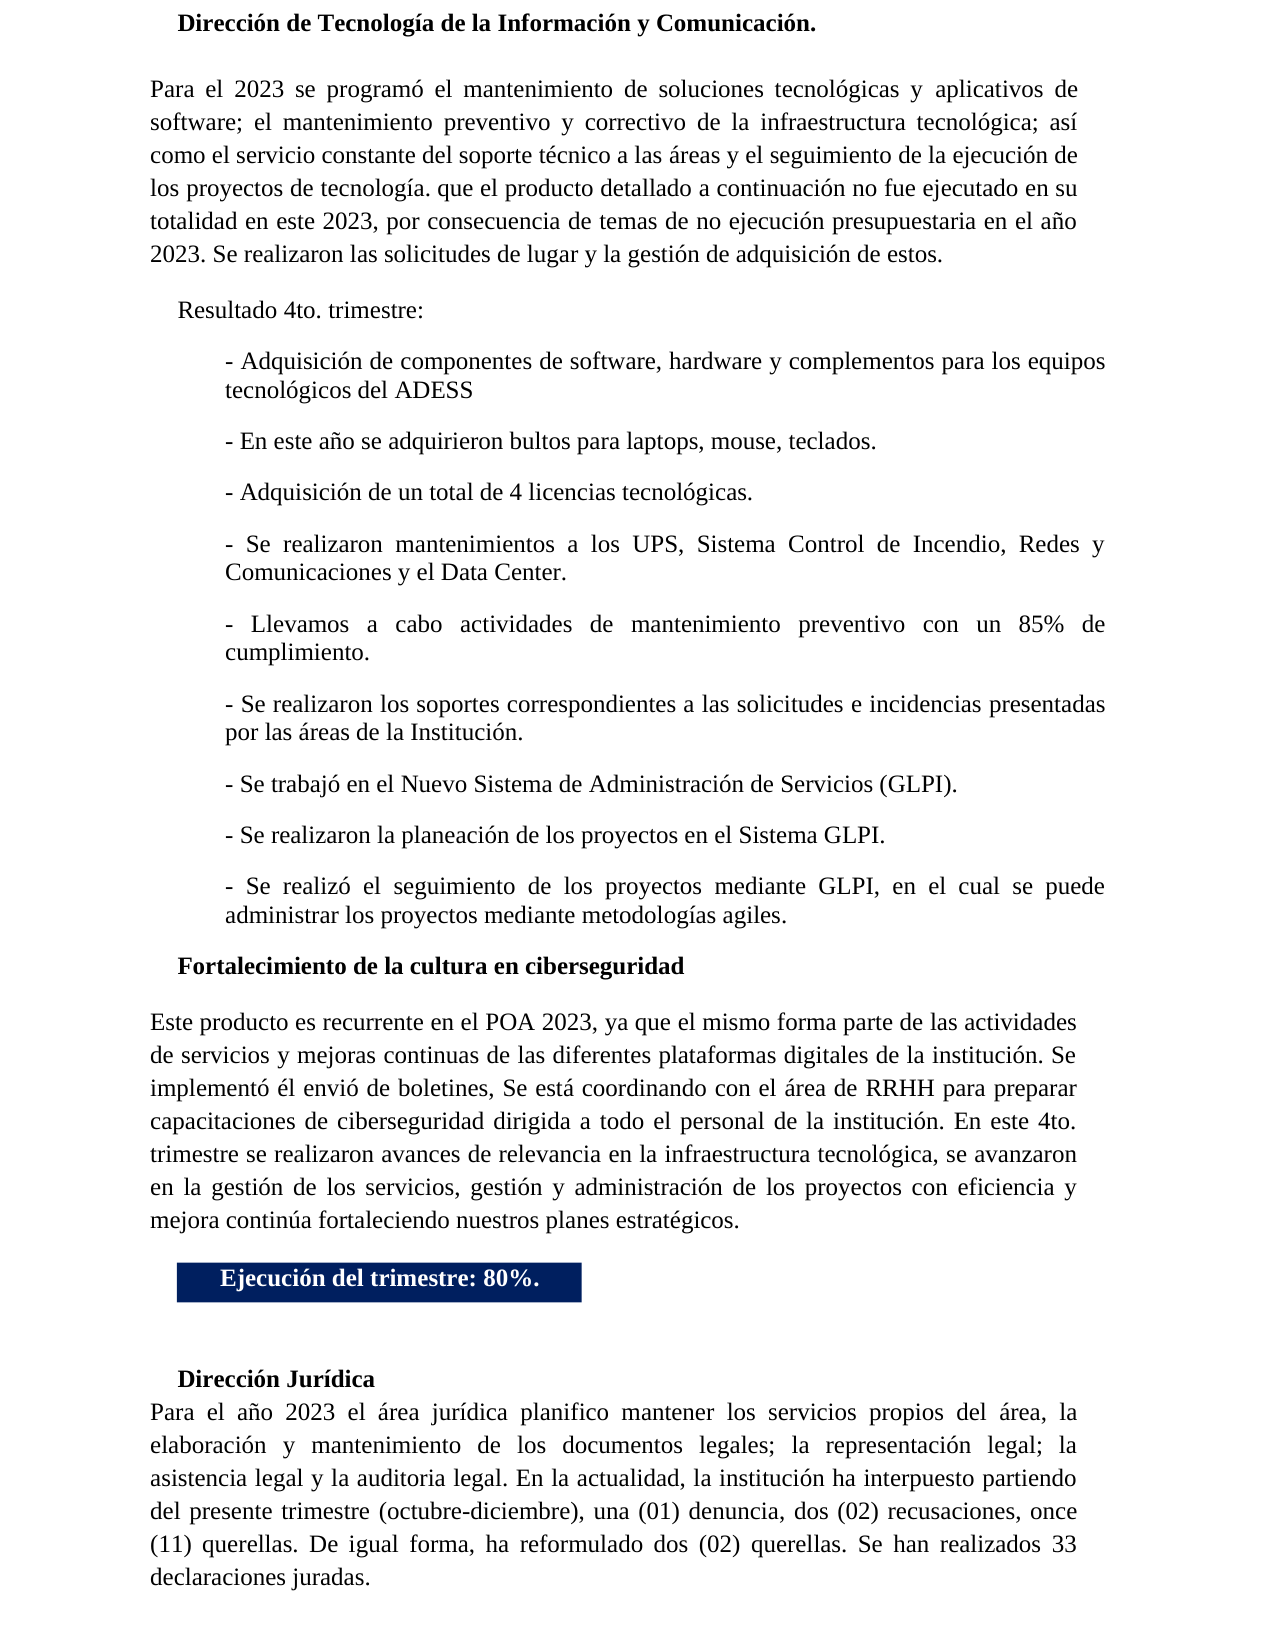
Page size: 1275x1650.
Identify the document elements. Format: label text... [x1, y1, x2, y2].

text Este producto es recurrente en el POA 2023, ya que el mismo forma parte de las actividades de servicios y mejoras continuas de las diferentes plataformas digitales de la institución. Se implementó él envió de boletines, Se está coordinando con el área de RRHH para preparar capacitaciones de ciberseguridad dirigida a todo el personal de la institución. En este 4to. trimestre se realizaron avances de relevancia en la infraestructura tecnológica, se avanzaron en la gestión de los servicios, gestión y administración de los proyectos con eficiencia y mejora continúa fortaleciendo nuestros planes estratégicos. [150, 1007, 1078, 1234]
text Resultado 4to. trimestre: [177, 295, 1275, 324]
text Dirección Jurídica [177, 1364, 1275, 1392]
text - Adquisición de un total de 4 licencias tecnológicas. [225, 477, 1106, 506]
text - Llevamos a cabo actividades de mantenimiento preventivo con un 85% de cumplimiento. [225, 609, 1106, 666]
text - Se realizó el seguimiento de los proyectos mediante GLPI, en el cual se puede administrar los proyectos mediante metodologías agiles. [225, 871, 1106, 929]
text - Se trabajó en el Nuevo Sistema de Administración de Servicios (GLPI). [225, 769, 1106, 797]
text Fortalecimiento de la cultura en ciberseguridad [177, 951, 1106, 980]
text Para el año 2023 el área jurídica planifico mantener los servicios propios del área, la elaboración y mantenimiento de los documentos legales; la representación legal; la asistencia legal y la auditoria legal. En la actualidad, la institución ha interpuesto partiendo del presente trimestre (octubre-diciembre), una (01) denuncia, dos (02) recusaciones, once (11) querellas. De igual forma, ha reformulado dos (02) querellas. Se han realizados 33 declaraciones juradas. [150, 1397, 1078, 1591]
text - Se realizaron mantenimientos a los UPS, Sistema Control de Incendio, Redes y Comunicaciones y el Data Center. [225, 529, 1106, 586]
text Para el 2023 se programó el mantenimiento de soluciones tecnológicas y aplicativos de software; el mantenimiento preventivo y correctivo de la infraestructura tecnológica; así como el servicio constante del soporte técnico a las áreas y el seguimiento de la ejecución de los proyectos de tecnología. que el producto detallado a continuación no fue ejecutado en su totalidad en este 2023, por consecuencia de temas de no ejecución presupuestaria en el año 2023. Se realizaron las solicitudes de lugar y la gestión de adquisición de estos. [150, 74, 1078, 268]
text - Adquisición de componentes de software, hardware y complementos para los equipos tecnológicos del ADESS [225, 346, 1106, 404]
text - En este año se adquirieron bultos para laptops, mouse, teclados. [225, 426, 1106, 455]
text - Se realizaron la planeación de los proyectos en el Sistema GLPI. [225, 820, 1106, 849]
text Dirección de Tecnología de la Información y Comunicación. [177, 8, 1275, 37]
text - Se realizaron los soportes correspondientes a las solicitudes e incidencias presentadas por las áreas de la Institución. [225, 689, 1106, 746]
